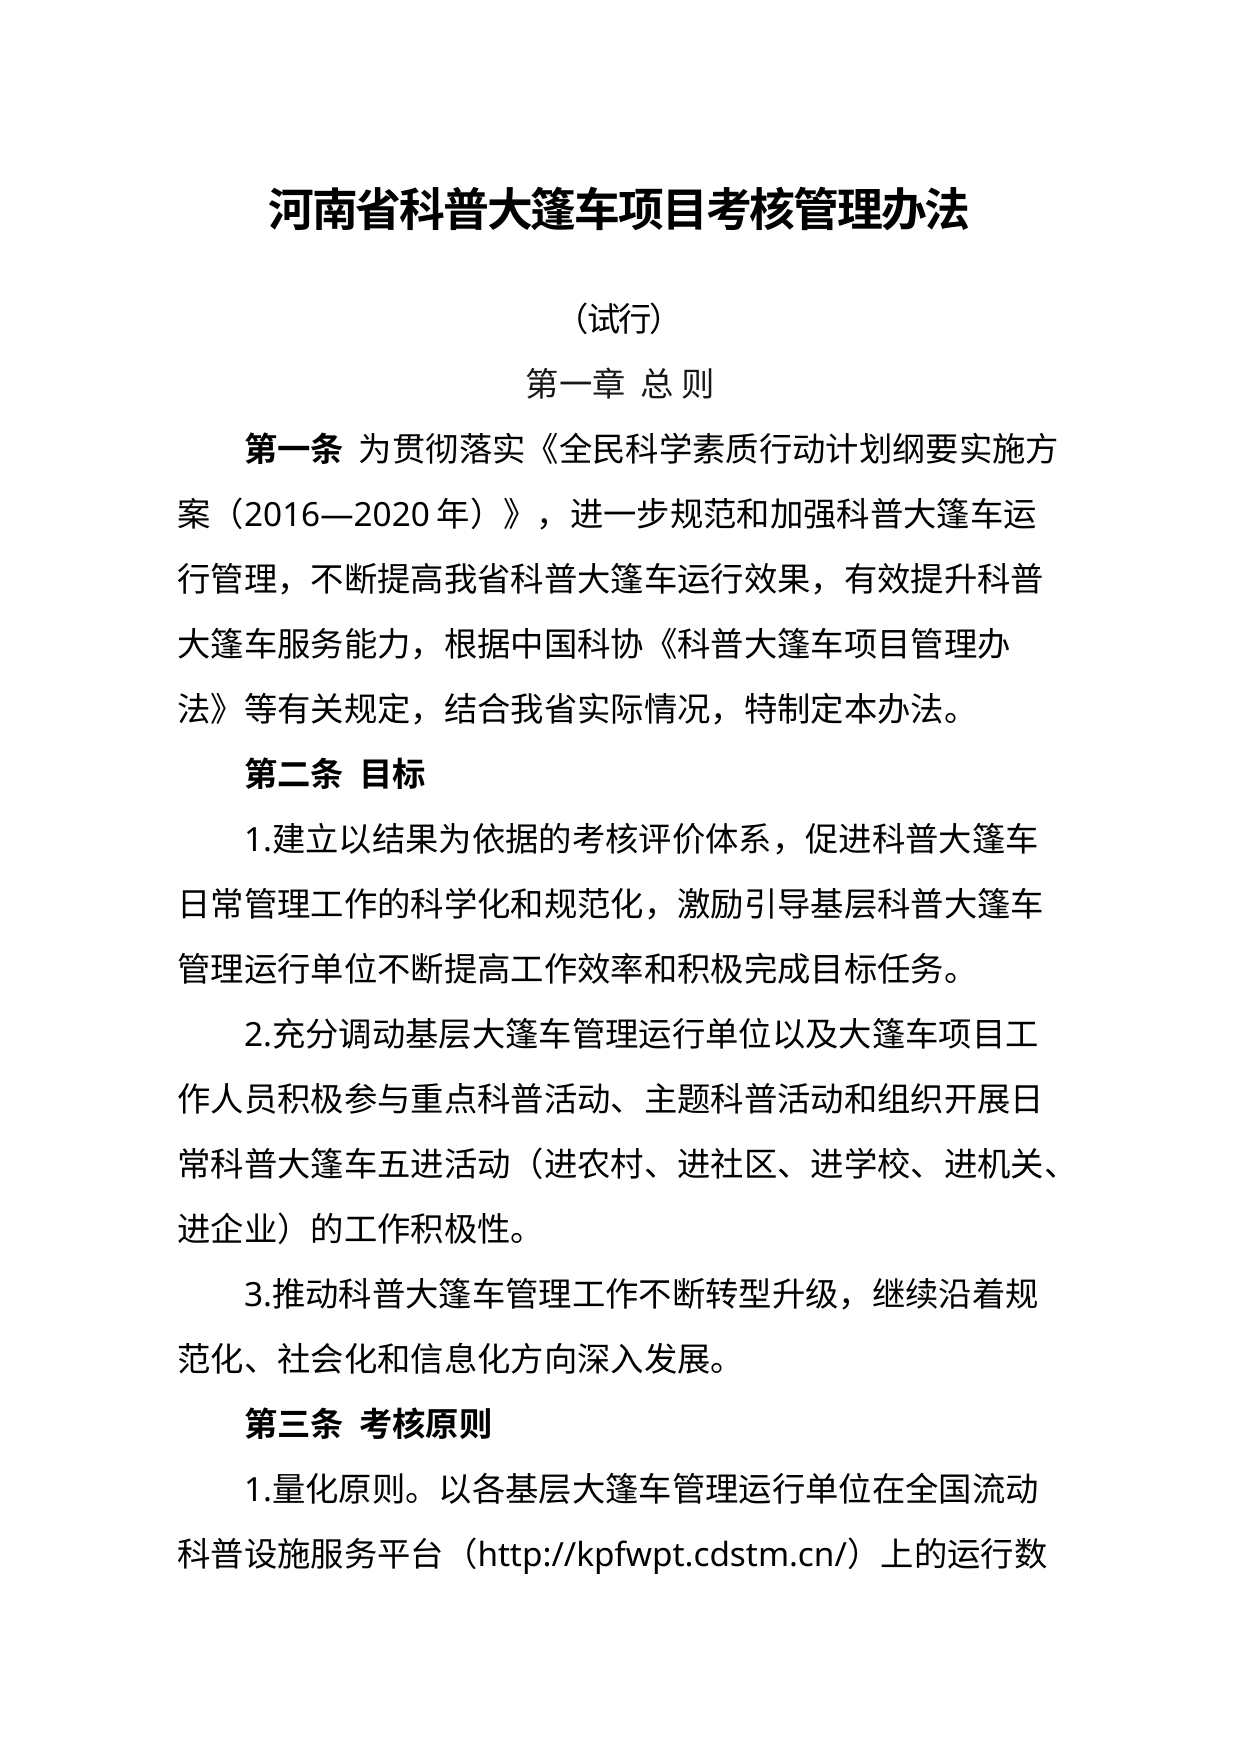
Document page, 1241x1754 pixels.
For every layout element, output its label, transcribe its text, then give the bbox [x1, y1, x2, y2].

text 2.充分调动基层大篷车管理运行单位以及大篷车项目工作人员积极参与重点科普活动、主题科普活动和组织开展日常科普大篷车五进活动（进农村、进社区、进学校、进机关、进企业）的工作积极性。 [177, 999, 1063, 1259]
text 第二条 目标 [177, 739, 1063, 804]
text 河南省科普大篷车项目考核管理办法 [177, 158, 1063, 255]
text 1.建立以结果为依据的考核评价体系，促进科普大篷车日常管理工作的科学化和规范化，激励引导基层科普大篷车管理运行单位不断提高工作效率和积极完成目标任务。 [177, 804, 1063, 999]
text 3.推动科普大篷车管理工作不断转型升级，继续沿着规范化、社会化和信息化方向深入发展。 [177, 1259, 1063, 1389]
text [177, 1454, 1063, 1584]
text 第一条 为贯彻落实《全民科学素质行动计划纲要实施方案（2016—2020年）》，进一步规范和加强科普大篷车运行管理，不断提高我省科普大篷车运行效果，有效提升科普大篷车服务能力，根据中国科协《科普大篷车项目管理办法》等有关规定，结合我省实际情况，特制定本办法。 [177, 414, 1063, 739]
text 第三条 考核原则 [177, 1389, 1063, 1454]
subtitle （试行） [177, 284, 1063, 349]
text 第一章 总 则 [177, 349, 1063, 414]
